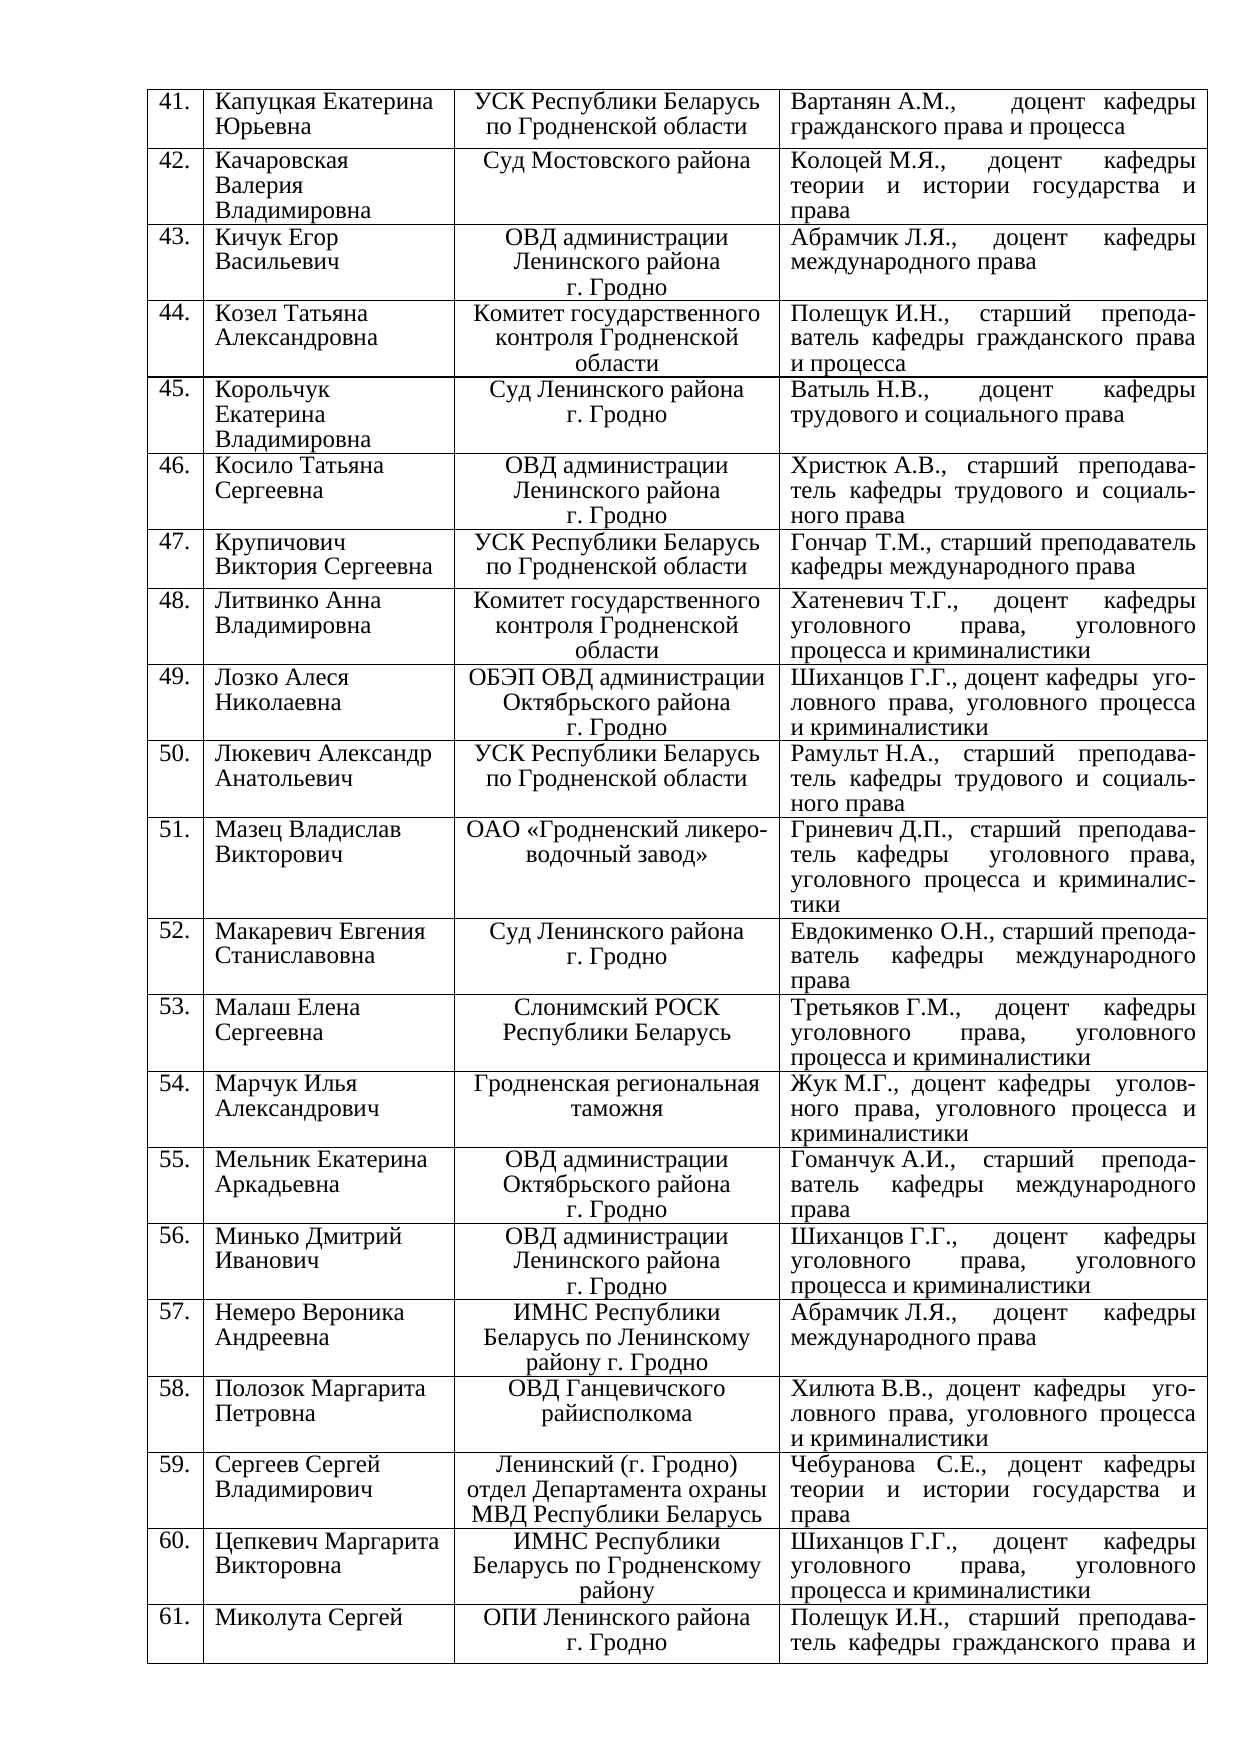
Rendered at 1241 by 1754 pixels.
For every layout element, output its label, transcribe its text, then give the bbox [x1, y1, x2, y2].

table_cell Люкевич Александр Анатольевич [204, 741, 454, 817]
table_cell Марчук Илья Александрович [204, 1072, 454, 1147]
table_cell Макаревич Евгения Станиславовна [204, 919, 454, 994]
table_cell ОВД администрации Ленинского района г. Гродно [455, 454, 779, 529]
table_cell Шиханцов Г.Г., доцент кафедры уголовного права, уголовного процесса и криминалистики [780, 1529, 1207, 1604]
table_cell Косило Татьяна Сергеевна [204, 454, 454, 529]
table_cell Гродненская региональная таможня [455, 1072, 779, 1147]
table_cell Евдокименко О.Н., старший препода-ватель кафедры международного права [780, 919, 1207, 994]
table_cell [780, 1605, 1207, 1663]
table_cell [148, 1224, 203, 1299]
table_cell Полозок Маргарита Петровна [204, 1377, 454, 1452]
table_cell Качаровская Валерия Владимировна [204, 149, 454, 224]
table_cell ОВД администрации Ленинского района г. Гродно [455, 225, 779, 300]
table_cell Жук М.Г., доцент кафедры уголов-ного права, уголовного процесса и криминалистики [780, 1072, 1207, 1147]
table_cell [148, 589, 203, 664]
table_cell Абрамчик Л.Я., доцент кафедры международного права [780, 225, 1207, 300]
table_cell Хатеневич Т.Г., доцент кафедры уголовного права, уголовного процесса и криминалистики [780, 589, 1207, 664]
table_cell Вартанян А.М., доцент кафедры гражданского права и процесса [780, 90, 1207, 148]
table_cell ИМНС Республики Беларусь по Ленинскому району г. Гродно [455, 1300, 779, 1376]
table_cell [148, 530, 203, 588]
table_cell Полещук И.Н., старший препода-ватель кафедры гражданского права и процесса [780, 301, 1207, 376]
table_cell Кичук Егор Васильевич [204, 225, 454, 300]
table_cell Шиханцов Г.Г., доцент кафедры уголовного права, уголовного процесса и криминалистики [780, 1224, 1207, 1299]
table_cell [148, 665, 203, 740]
table_cell [148, 818, 203, 918]
table_cell [148, 1148, 203, 1223]
table_cell [148, 1072, 203, 1147]
table_cell Корольчук Екатерина Владимировна [204, 378, 454, 453]
table_cell Мельник Екатерина Аркадьевна [204, 1148, 454, 1223]
table_cell [148, 225, 203, 300]
table_cell Козел Татьяна Александровна [204, 301, 454, 376]
table_cell ОВД Ганцевичского райисполкома [455, 1377, 779, 1452]
table_cell Шиханцов Г.Г., доцент кафедры уго-ловного права, уголовного процесса и криминалистики [780, 665, 1207, 740]
table_cell Слонимский РОСК Республики Беларусь [455, 995, 779, 1071]
table_cell Абрамчик Л.Я., доцент кафедры международного права [780, 1300, 1207, 1376]
table_cell Литвинко Анна Владимировна [204, 589, 454, 664]
table_cell Капуцкая Екатерина Юрьевна [204, 90, 454, 148]
table_cell Сергеев Сергей Владимирович [204, 1453, 454, 1528]
table_cell Христюк А.В., старший преподава-тель кафедры трудового и социаль-ного права [780, 454, 1207, 529]
table_cell [148, 995, 203, 1071]
table_cell Гоманчук А.И., старший препода-ватель кафедры международного права [780, 1148, 1207, 1223]
table_cell [148, 149, 203, 224]
table_cell [148, 1377, 203, 1452]
table_cell Лозко Алеся Николаевна [204, 665, 454, 740]
table_cell Комитет государственного контроля Гродненской области [455, 301, 779, 376]
table_cell [148, 301, 203, 376]
table_cell [148, 1300, 203, 1376]
table_cell УСК Республики Беларусь по Гродненской области [455, 90, 779, 148]
table_cell Чебуранова С.Е., доцент кафедры теории и истории государства и права [780, 1453, 1207, 1528]
table_cell Суд Мостовского района [455, 149, 779, 224]
table_cell Малаш Елена Сергеевна [204, 995, 454, 1071]
table_cell Гончар Т.М., старший преподаватель кафедры международного права [780, 530, 1207, 588]
table_cell Третьяков Г.М., доцент кафедры уголовного права, уголовного процесса и криминалистики [780, 995, 1207, 1071]
table_cell Цепкевич Маргарита Викторовна [204, 1529, 454, 1604]
table_cell [148, 90, 203, 148]
table_cell [148, 378, 203, 453]
table_cell Колоцей М.Я., доцент кафедры теории и истории государства и права [780, 149, 1207, 224]
table_cell Суд Ленинского района г. Гродно [455, 378, 779, 453]
table_cell [148, 1605, 203, 1663]
table_cell ОВД администрации Октябрьского района г. Гродно [455, 1148, 779, 1223]
table_cell ОБЭП ОВД администрации Октябрьского района г. Гродно [455, 665, 779, 740]
table_cell ИМНС Республики Беларусь по Гродненскому району [455, 1529, 779, 1604]
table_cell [455, 1605, 779, 1663]
table_cell [148, 741, 203, 817]
table_cell [148, 1453, 203, 1528]
table_cell Суд Ленинского района г. Гродно [455, 919, 779, 994]
table_cell Рамульт Н.А., старший преподава-тель кафедры трудового и социаль-ного права [780, 741, 1207, 817]
table_cell Минько Дмитрий Иванович [204, 1224, 454, 1299]
table_cell Гриневич Д.П., старший преподава-тель кафедры уголовного права, уголовного процесса и криминалис-тики [780, 818, 1207, 918]
table_cell Ватыль Н.В., доцент кафедры трудового и социального права [780, 378, 1207, 453]
table_cell Крупичович Виктория Сергеевна [204, 530, 454, 588]
table_cell Хилюта В.В., доцент кафедры уго-ловного права, уголовного процесса и криминалистики [780, 1377, 1207, 1452]
table_cell УСК Республики Беларусь по Гродненской области [455, 741, 779, 817]
table_cell Ленинский (г. Гродно) отдел Департамента охраны МВД Республики Беларусь [455, 1453, 779, 1528]
table_cell ОВД администрации Ленинского района г. Гродно [455, 1224, 779, 1299]
table_cell [148, 919, 203, 994]
table_cell ОАО «Гродненский ликеро-водочный завод» [455, 818, 779, 918]
table_cell [148, 1529, 203, 1604]
table_cell УСК Республики Беларусь по Гродненской области [455, 530, 779, 588]
table_cell [148, 454, 203, 529]
table_cell Миколута Сергей [204, 1605, 454, 1663]
table_cell Комитет государственного контроля Гродненской области [455, 589, 779, 664]
table_cell Немеро Вероника Андреевна [204, 1300, 454, 1376]
table_cell Мазец Владислав Викторович [204, 818, 454, 918]
